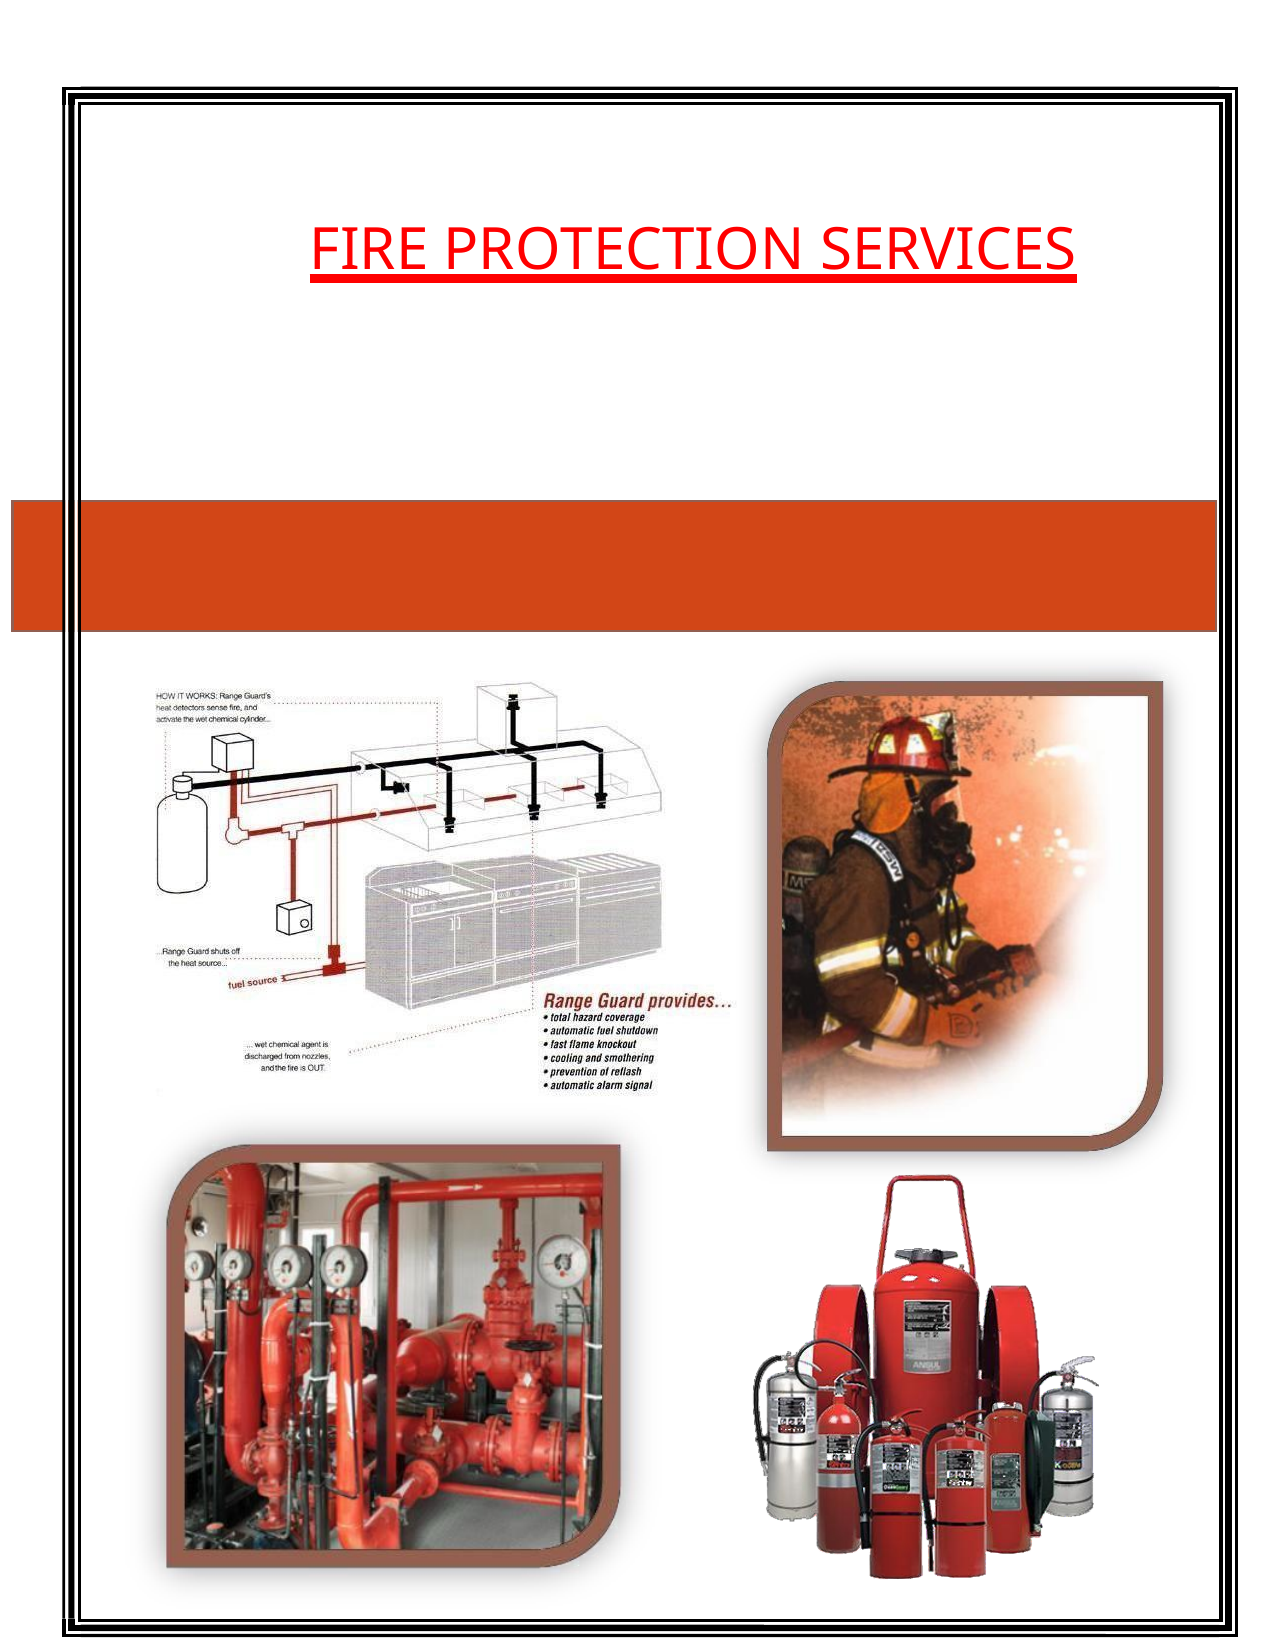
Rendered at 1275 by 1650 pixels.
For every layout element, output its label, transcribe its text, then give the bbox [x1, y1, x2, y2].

text FIRE PROTECTION SERVICES [117, 207, 1269, 287]
picture [116, 650, 1196, 1618]
